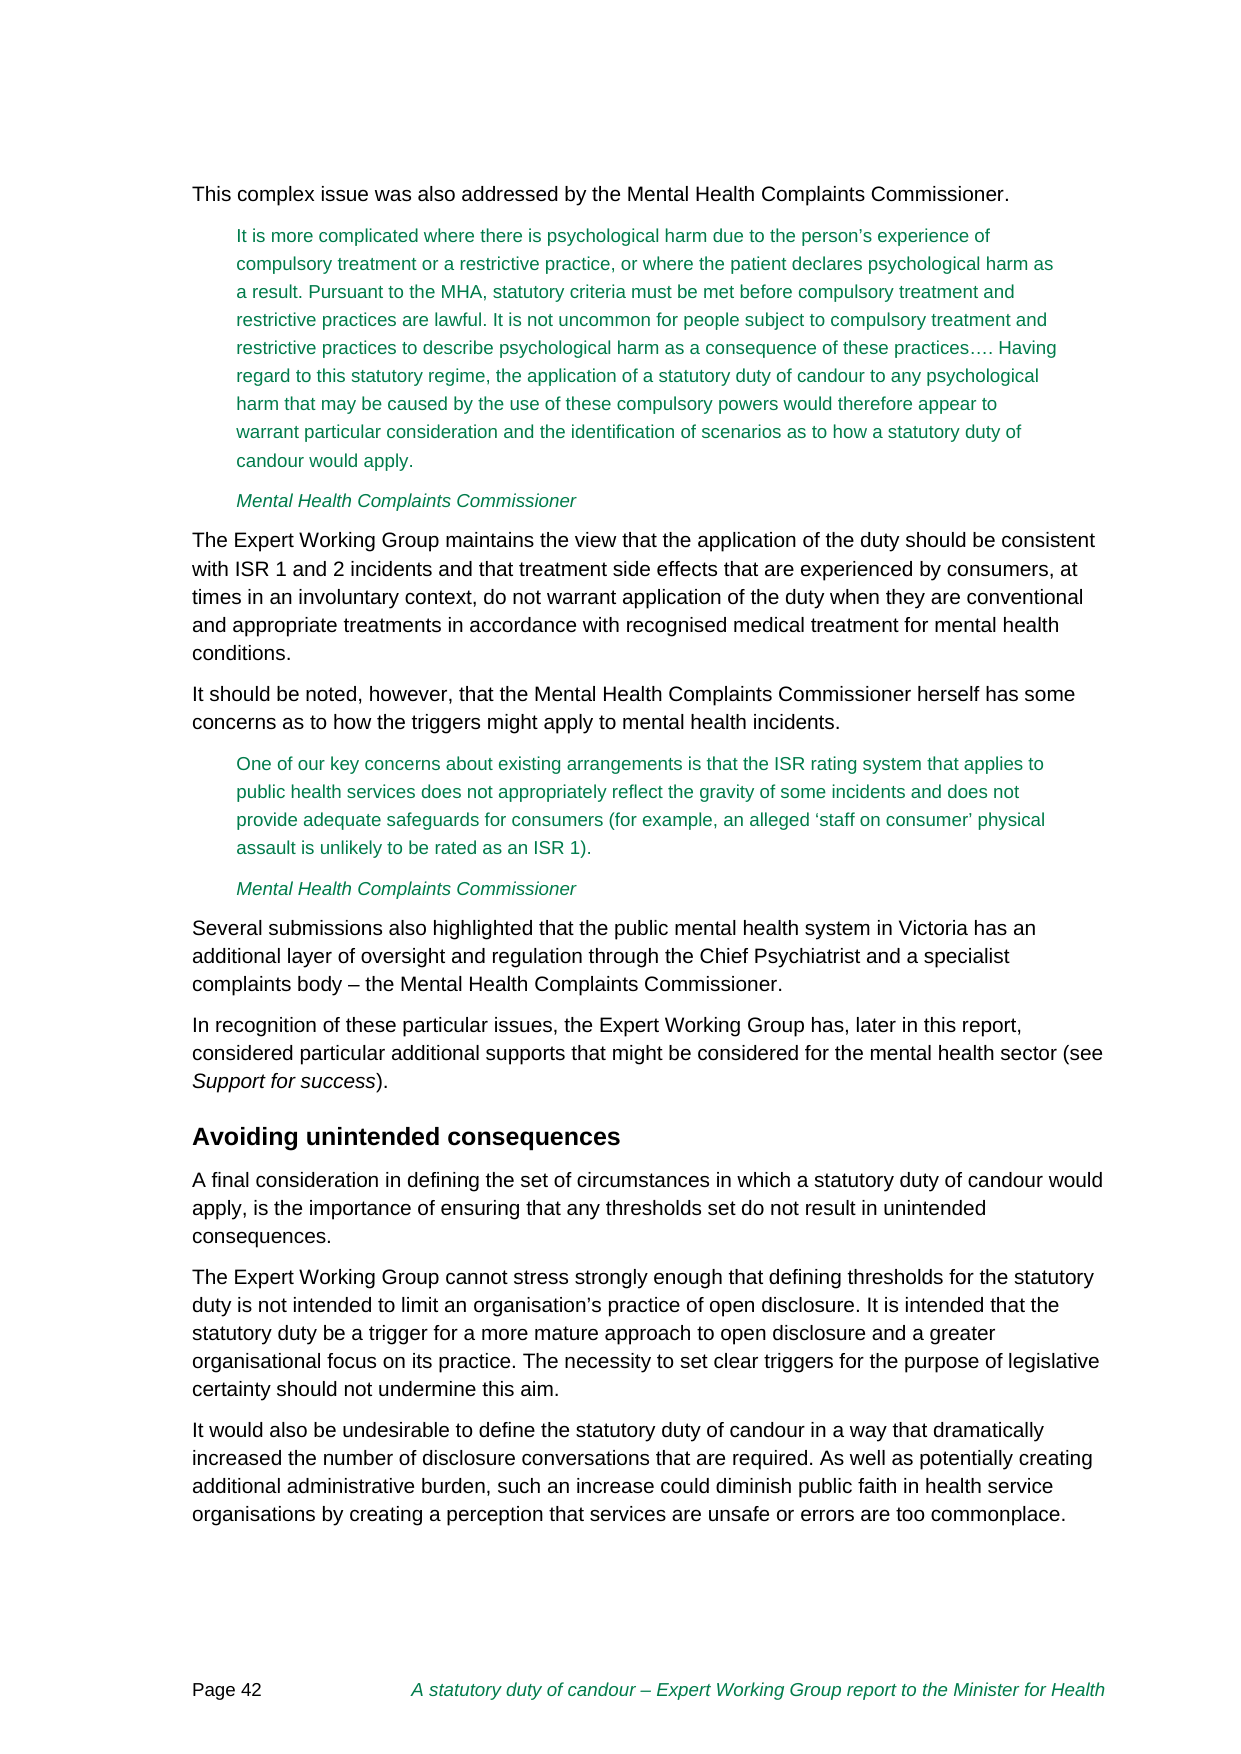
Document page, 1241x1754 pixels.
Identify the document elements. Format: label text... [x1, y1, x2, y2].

text Several submissions also highlighted that the public mental health system in Victoria has an additional layer of oversight and regulation through the Chief Psychiatrist and a specialist complaints body – the Mental Health Complaints Commissioner. [192, 912, 1104, 996]
text In recognition of these particular issues, the Expert Working Group has, later in this report, considered particular additional supports that might be considered for the mental health sector (see Support for success). [192, 1008, 1104, 1093]
text One of our key concerns about existing arrangements is that the ISR rating system that applies to public health services does not appropriately reflect the gravity of some incidents and does not provide adequate safeguards for consumers (for example, an alleged ‘staff on consumer’ physical assault is unlikely to be rated as an ISR 1). [236, 746, 1063, 858]
text It is more complicated where there is psychological harm due to the person’s experience of compulsory treatment or a restrictive practice, or where the patient declares psychological harm as a result. Pursuant to the MHA, statutory criteria must be met before compulsory treatment and restrictive practices are lawful. It is not uncommon for people subject to compulsory treatment and restrictive practices to describe psychological harm as a consequence of these practices…. Having regard to this statutory regime, the application of a statutory duty of candour to any psychological harm that may be caused by the use of these compulsory powers would therefore appear to warrant particular consideration and the identification of scenarios as to how a statutory duty of candour would apply. [236, 218, 1063, 471]
text It should be noted, however, that the Mental Health Complaints Commissioner herself has some concerns as to how the triggers might apply to mental health incidents. [192, 677, 1104, 733]
subtitle Avoiding unintended consequences [192, 1122, 1104, 1151]
text The Expert Working Group maintains the view that the application of the duty should be consistent with ISR 1 and 2 incidents and that treatment side effects that are experienced by consumers, at times in an involuntary context, do not warrant application of the duty when they are conventional and appropriate treatments in accordance with recognised medical treatment for mental health conditions. [192, 524, 1104, 665]
text Mental Health Complaints Commissioner [236, 871, 1063, 899]
text It would also be undesirable to define the statutory duty of candour in a way that dramatically increased the number of disclosure conversations that are required. As well as potentially creating additional administrative burden, such an increase could diminish public faith in health service organisations by creating a perception that services are unsafe or errors are too commonplace. [192, 1414, 1104, 1526]
text A final consideration in defining the set of circumstances in which a statutory duty of candour would apply, is the importance of ensuring that any thresholds set do not result in unintended consequences. [192, 1164, 1104, 1248]
text Mental Health Complaints Commissioner [236, 483, 1063, 512]
text The Expert Working Group cannot stress strongly enough that defining thresholds for the statutory duty is not intended to limit an organisation’s practice of open disclosure. It is intended that the statutory duty be a trigger for a more mature approach to open disclosure and a greater organisational focus on its practice. The necessity to set clear triggers for the purpose of legislative certainty should not undermine this aim. [192, 1261, 1104, 1401]
text This complex issue was also addressed by the Mental Health Complaints Commissioner. [192, 177, 1104, 205]
